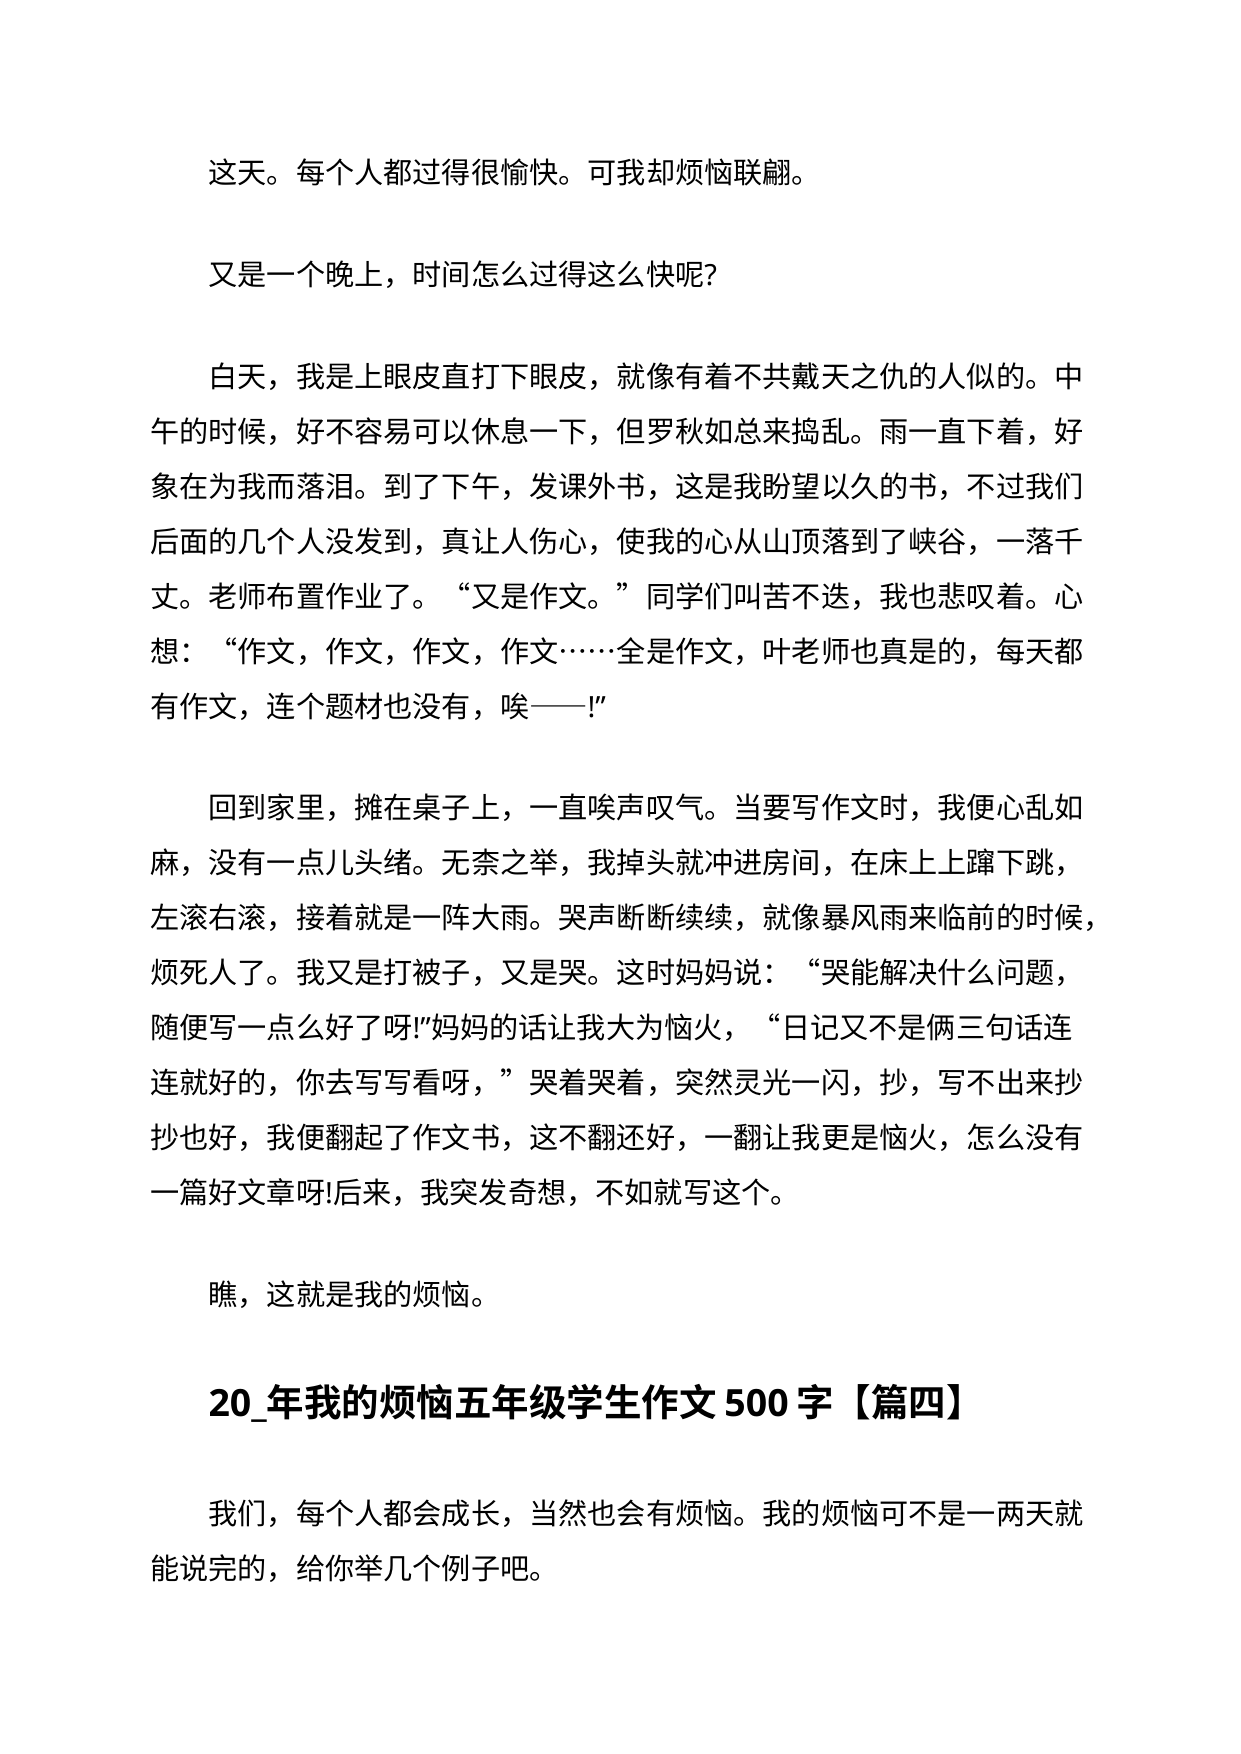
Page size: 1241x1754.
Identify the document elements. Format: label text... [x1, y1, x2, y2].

text 回到家里，摊在桌子上，一直唉声叹气。当要写作文时，我便心乱如麻，没有一点儿头绪。无柰之举，我掉头就冲进房间，在床上上蹿下跳，左滚右滚，接着就是一阵大雨。哭声断断续续，就像暴风雨来临前的时候，烦死人了。我又是打被子，又是哭。这时妈妈说：“哭能解决什么问题，随便写一点么好了呀!”妈妈的话让我大为恼火，“日记又不是俩三句话连连就好的，你去写写看呀，”哭着哭着，突然灵光一闪，抄，写不出来抄抄也好，我便翻起了作文书，这不翻还好，一翻让我更是恼火，怎么没有一篇好文章呀!后来，我突发奇想，不如就写这个。 [150, 785, 1090, 1212]
text 我们，每个人都会成长，当然也会有烦恼。我的烦恼可不是一两天就能说完的，给你举几个例子吧。 [150, 1491, 1090, 1588]
text 又是一个晚上，时间怎么过得这么快呢? [150, 252, 1090, 294]
text 瞧，这就是我的烦恼。 [150, 1271, 1090, 1314]
text 这天。每个人都过得很愉快。可我却烦恼联翩。 [150, 150, 1090, 192]
text 白天，我是上眼皮直打下眼皮，就像有着不共戴天之仇的人似的。中午的时候，好不容易可以休息一下，但罗秋如总来捣乱。雨一直下着，好象在为我而落泪。到了下午，发课外书，这是我盼望以久的书，不过我们后面的几个人没发到，真让人伤心，使我的心从山顶落到了峡谷，一落千丈。老师布置作业了。“又是作文。”同学们叫苦不迭，我也悲叹着。心想：“作文，作文，作文，作文……全是作文，叶老师也真是的，每天都有作文，连个题材也没有，唉——!” [150, 354, 1090, 726]
text 20_年我的烦恼五年级学生作文500字【篇四】 [150, 1373, 1090, 1428]
